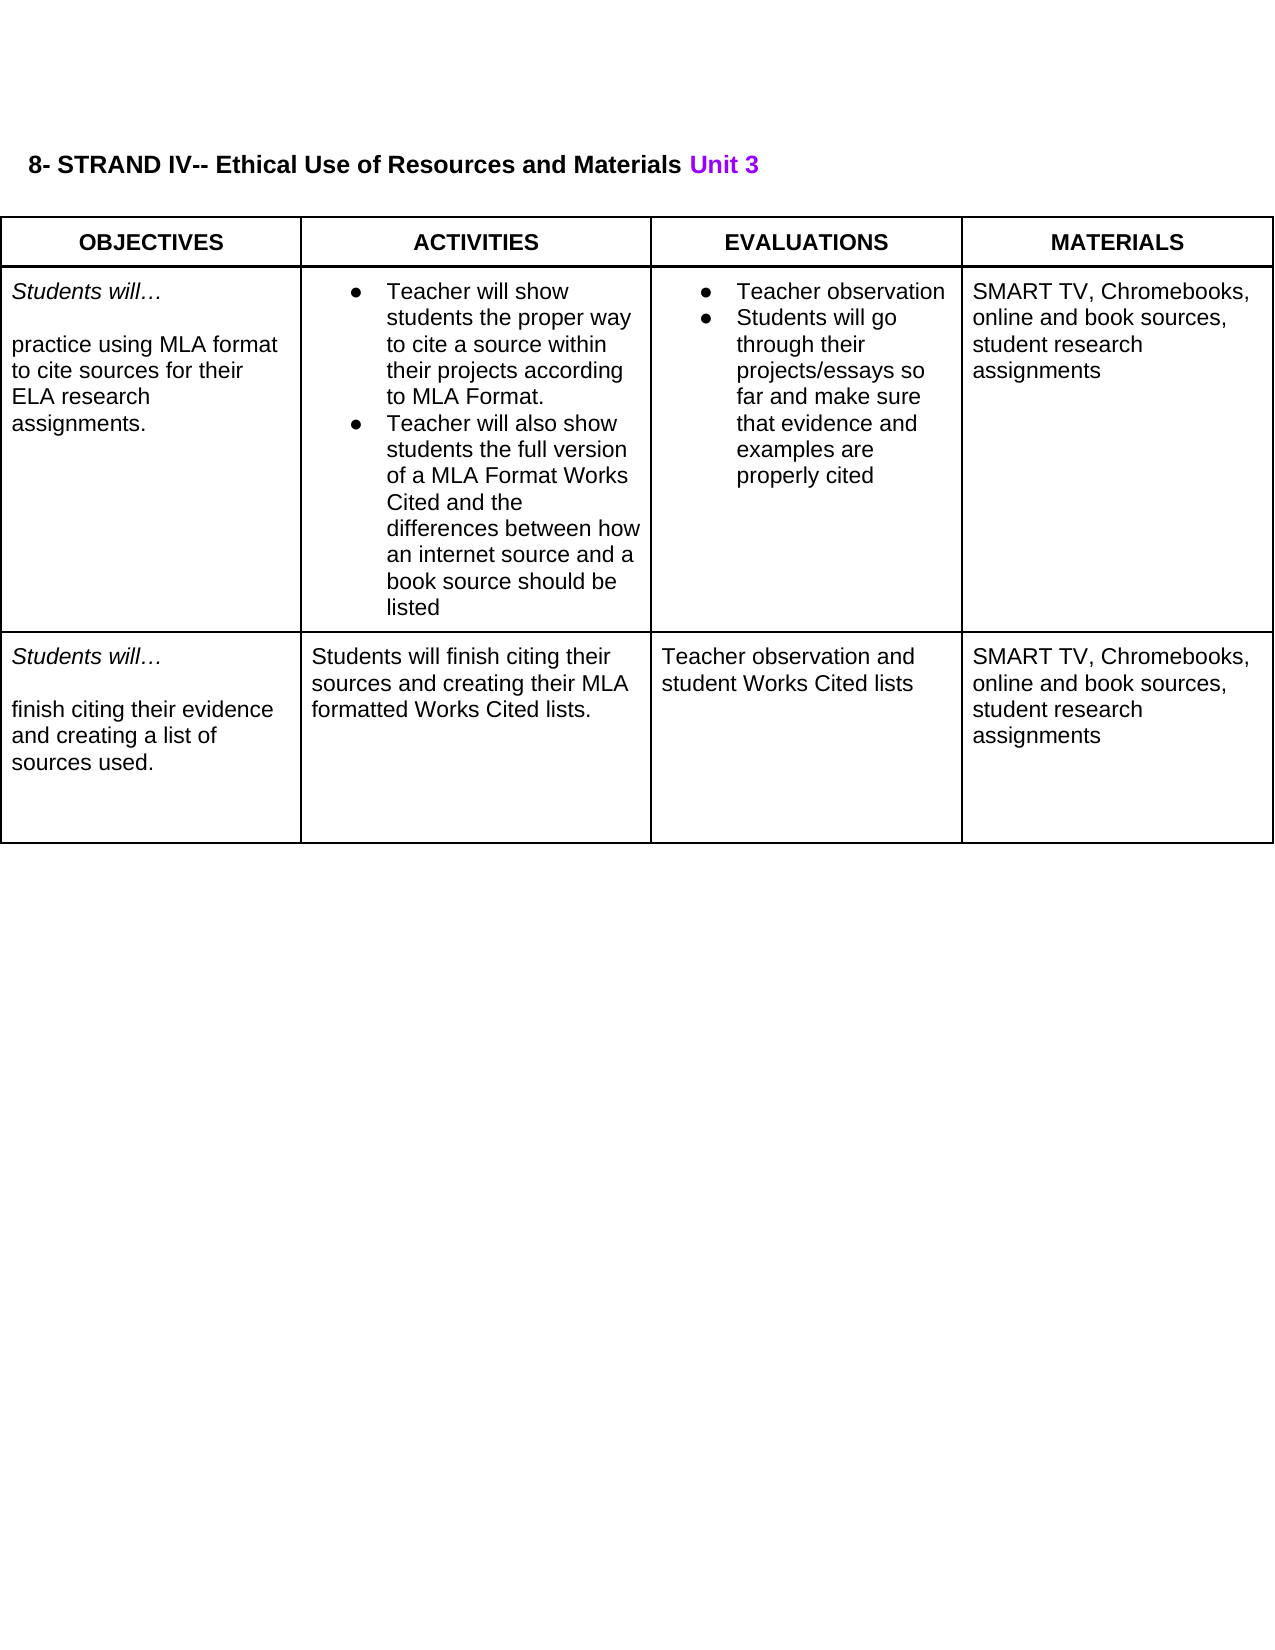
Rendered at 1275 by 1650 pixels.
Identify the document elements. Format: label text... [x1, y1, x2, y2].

table_header ACTIVITIES [302, 218, 650, 265]
table_cell SMART TV, Chromebooks, online and book sources, student research assignments [963, 633, 1272, 842]
table_cell Students will… finish citing their evidence and creating a list of sources used. [2, 633, 300, 842]
table_cell Students will… practice using MLA format to cite sources for their ELA research assignments. [2, 268, 300, 631]
table_cell Teacher observation and student Works Cited lists [652, 633, 961, 842]
table_header OBJECTIVES [2, 218, 300, 265]
table_cell Teacher will show students the proper way to cite a source within their projects according to MLA Format. Teacher will also show students the full version of a MLA Format Works Cited and the differences between how an internet source and a book source should be listed [302, 268, 650, 631]
table_cell SMART TV, Chromebooks, online and book sources, student research assignments [963, 268, 1272, 631]
table_header EVALUATIONS [652, 218, 961, 265]
text 8- STRAND IV-- Ethical Use of Resources and Materials Unit 3 [28, 150, 1041, 179]
table_header MATERIALS [963, 218, 1272, 265]
table_cell Students will finish citing their sources and creating their MLA formatted Works Cited lists. [302, 633, 650, 842]
table_cell Teacher observation Students will go through their projects/essays so far and make sure that evidence and examples are properly cited [652, 268, 961, 631]
